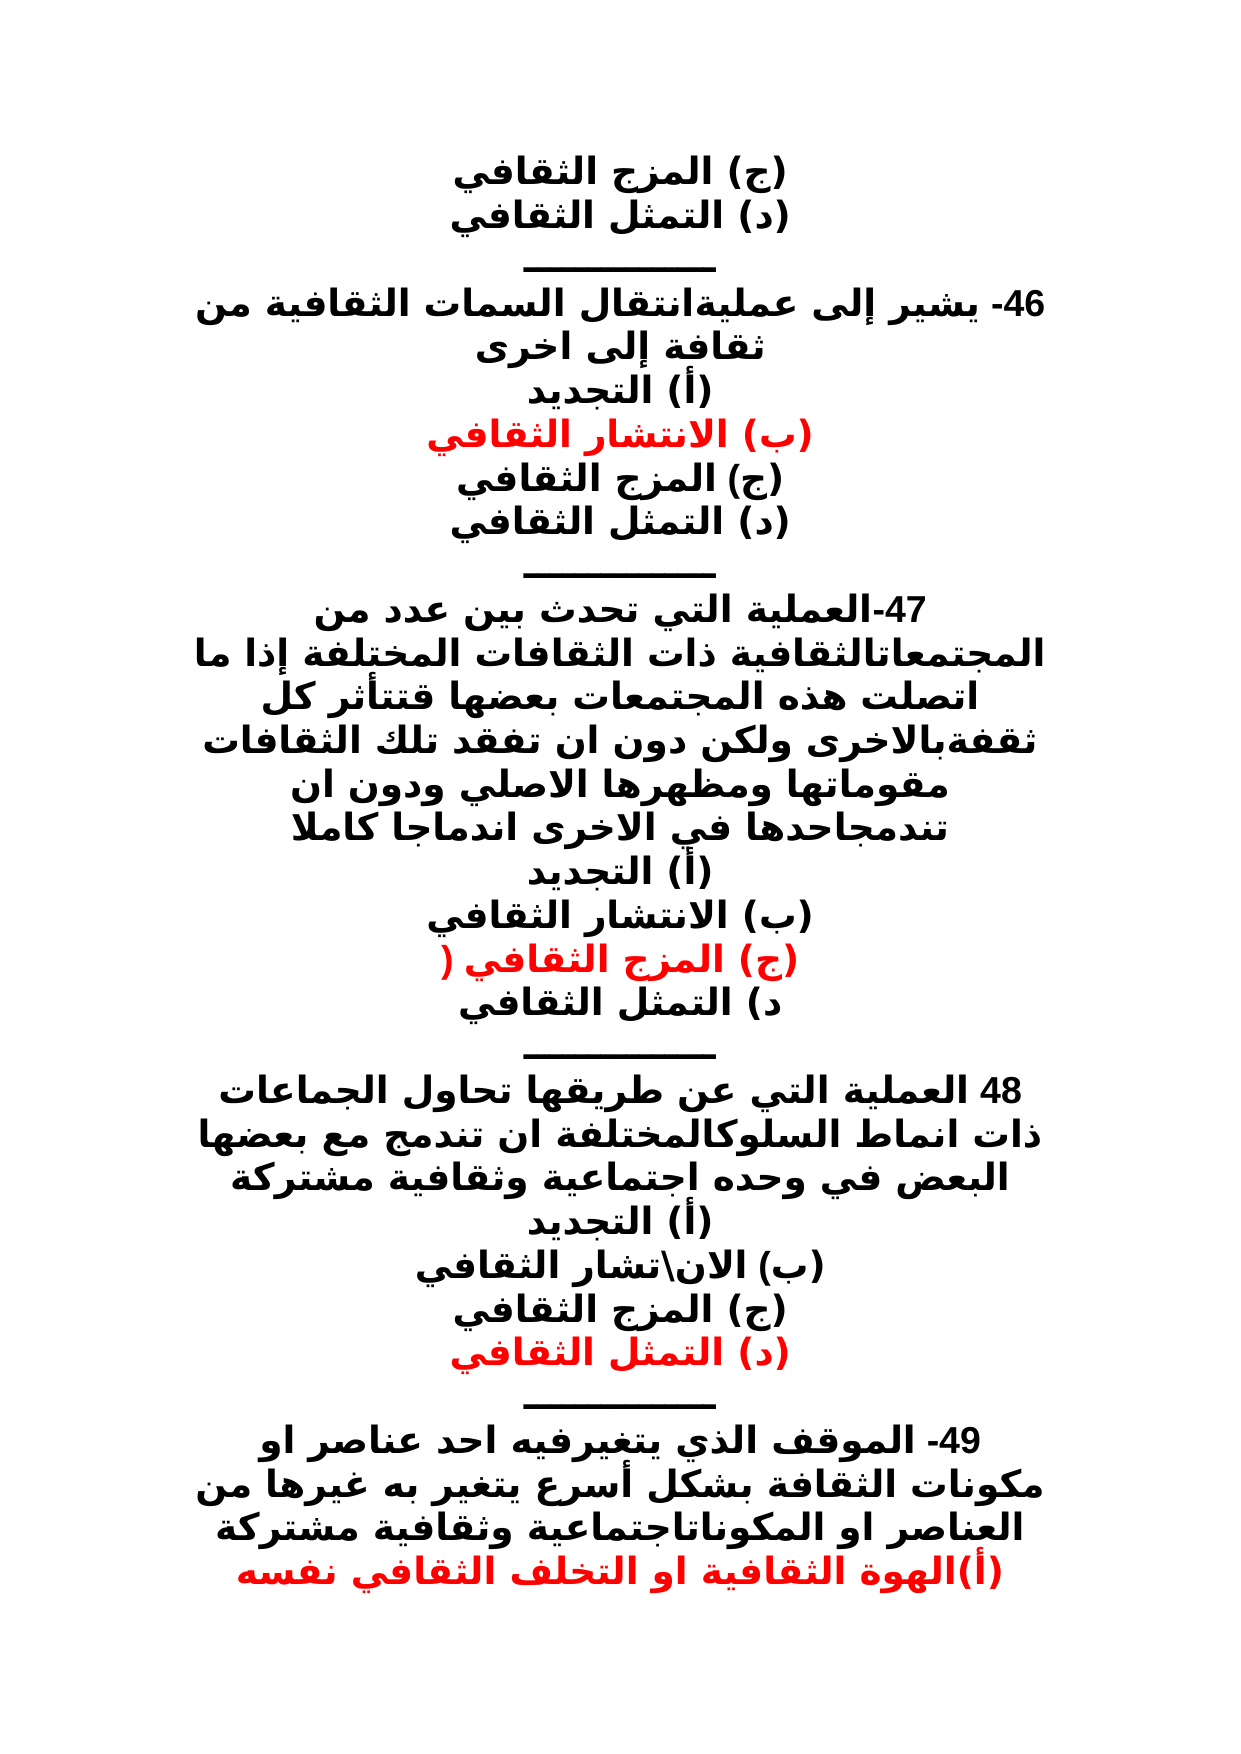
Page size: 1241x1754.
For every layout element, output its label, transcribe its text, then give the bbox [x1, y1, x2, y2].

text ـــــــــــــــ 48 العملية التي عن طريقها تحاول الجماعات ذات انماط السلوكالمختلفة ان تندمج مع بعضها البعض في وحده اجتماعية وثقافية مشتركة [187, 1024, 1053, 1199]
text (ب) الانتشار الثقافي [187, 893, 1053, 937]
text (د) التمثل الثقافي [187, 1331, 1053, 1374]
text (ج) المزج الثقافي [187, 150, 1053, 194]
text (د) التمثل الثقافي [187, 194, 1053, 237]
text (ج) المزج الثقافي [187, 1287, 1053, 1331]
text د) التمثل الثقافي [187, 981, 1053, 1024]
text (ب) الانتشار الثقافي [187, 412, 1053, 456]
text (أ) التجديد [187, 369, 1053, 412]
text (ج) المزج الثقافي ( [187, 937, 1053, 981]
text (أ)الهوة الثقافية او التخلف الثقافي نفسه [187, 1549, 1053, 1593]
text (د) التمثل الثقافي [187, 500, 1053, 544]
text ـــــــــــــــ 47-العملية التي تحدث بين عدد من المجتمعاتالثقافية ذات الثقافات المختلفة إذا ما اتصلت هذه المجتمعات بعضها قتتأثر كل ثقفةبالاخرى ولكن دون ان تفقد تلك الثقافات مقوماتها ومظهرها الاصلي ودون ان تندمجاحدها في الاخرى اندماجا كاملا [187, 544, 1053, 849]
text (أ) التجديد [187, 1199, 1053, 1243]
text ـــــــــــــــ 49- الموقف الذي يتغيرفيه احد عناصر او مكونات الثقافة بشكل أسرع يتغير به غيرها من العناصر او المكوناتاجتماعية وثقافية مشتركة [187, 1374, 1053, 1549]
text ـــــــــــــــ 46- يشير إلى عمليةانتقال السمات الثقافية من ثقافة إلى اخرى [187, 237, 1053, 369]
text (ج) المزج الثقافي [187, 456, 1053, 500]
text (أ) التجديد [187, 849, 1053, 893]
text (ب) الان\تشار الثقافي [187, 1243, 1053, 1287]
